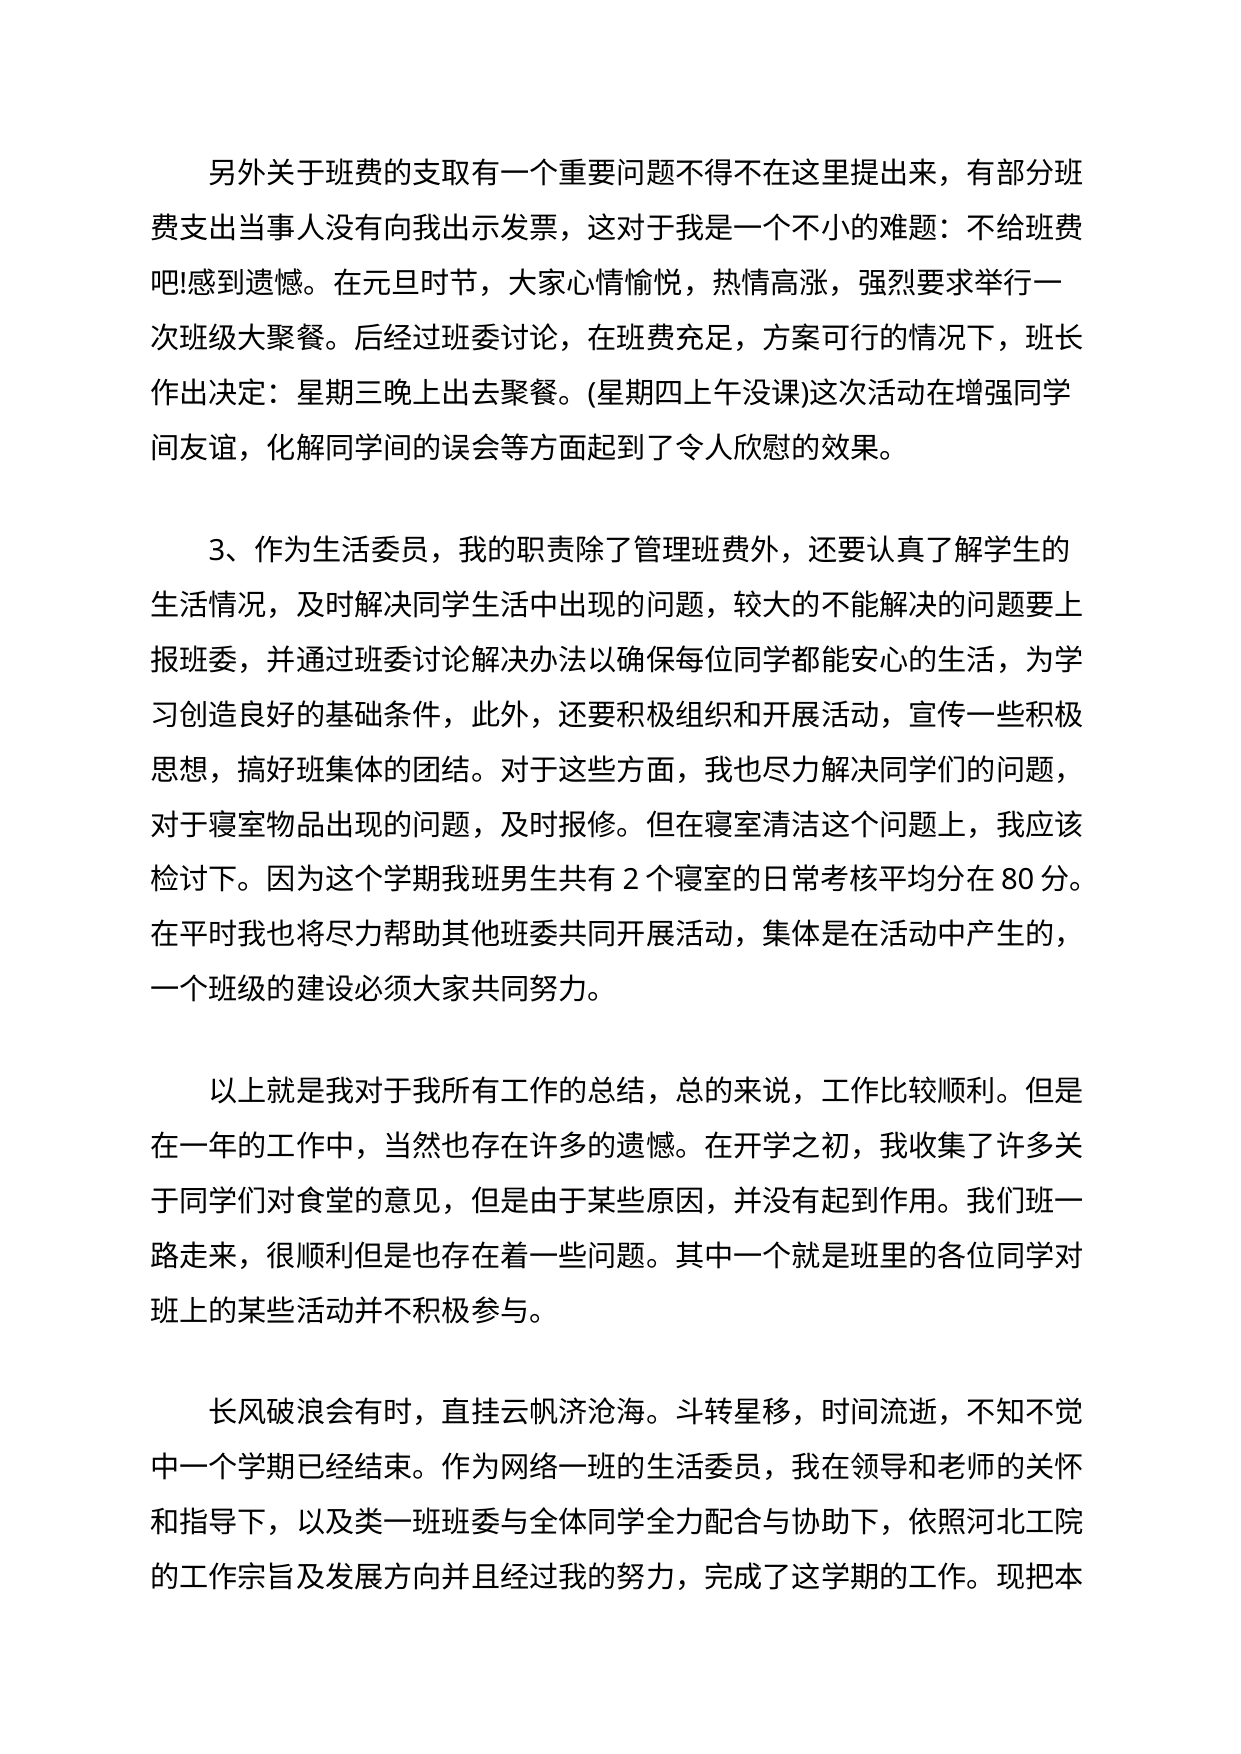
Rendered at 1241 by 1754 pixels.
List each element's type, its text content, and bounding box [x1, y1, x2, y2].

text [150, 1389, 1090, 1596]
text 3、作为生活委员，我的职责除了管理班费外，还要认真了解学生的生活情况，及时解决同学生活中出现的问题，较大的不能解决的问题要上报班委，并通过班委讨论解决办法以确保每位同学都能安心的生活，为学习创造良好的基础条件，此外，还要积极组织和开展活动，宣传一些积极思想，搞好班集体的团结。对于这些方面，我也尽力解决同学们的问题，对于寝室物品出现的问题，及时报修。但在寝室清洁这个问题上，我应该检讨下。因为这个学期我班男生共有2个寝室的日常考核平均分在80分。在平时我也将尽力帮助其他班委共同开展活动，集体是在活动中产生的，一个班级的建设必须大家共同努力。 [150, 526, 1090, 1008]
text 以上就是我对于我所有工作的总结，总的来说，工作比较顺利。但是在一年的工作中，当然也存在许多的遗憾。在开学之初，我收集了许多关于同学们对食堂的意见，但是由于某些原因，并没有起到作用。我们班一路走来，很顺利但是也存在着一些问题。其中一个就是班里的各位同学对班上的某些活动并不积极参与。 [150, 1068, 1090, 1329]
text 另外关于班费的支取有一个重要问题不得不在这里提出来，有部分班费支出当事人没有向我出示发票，这对于我是一个不小的难题：不给班费吧!感到遗憾。在元旦时节，大家心情愉悦，热情高涨，强烈要求举行一次班级大聚餐。后经过班委讨论，在班费充足，方案可行的情况下，班长作出决定：星期三晚上出去聚餐。(星期四上午没课)这次活动在增强同学间友谊，化解同学间的误会等方面起到了令人欣慰的效果。 [150, 150, 1090, 467]
